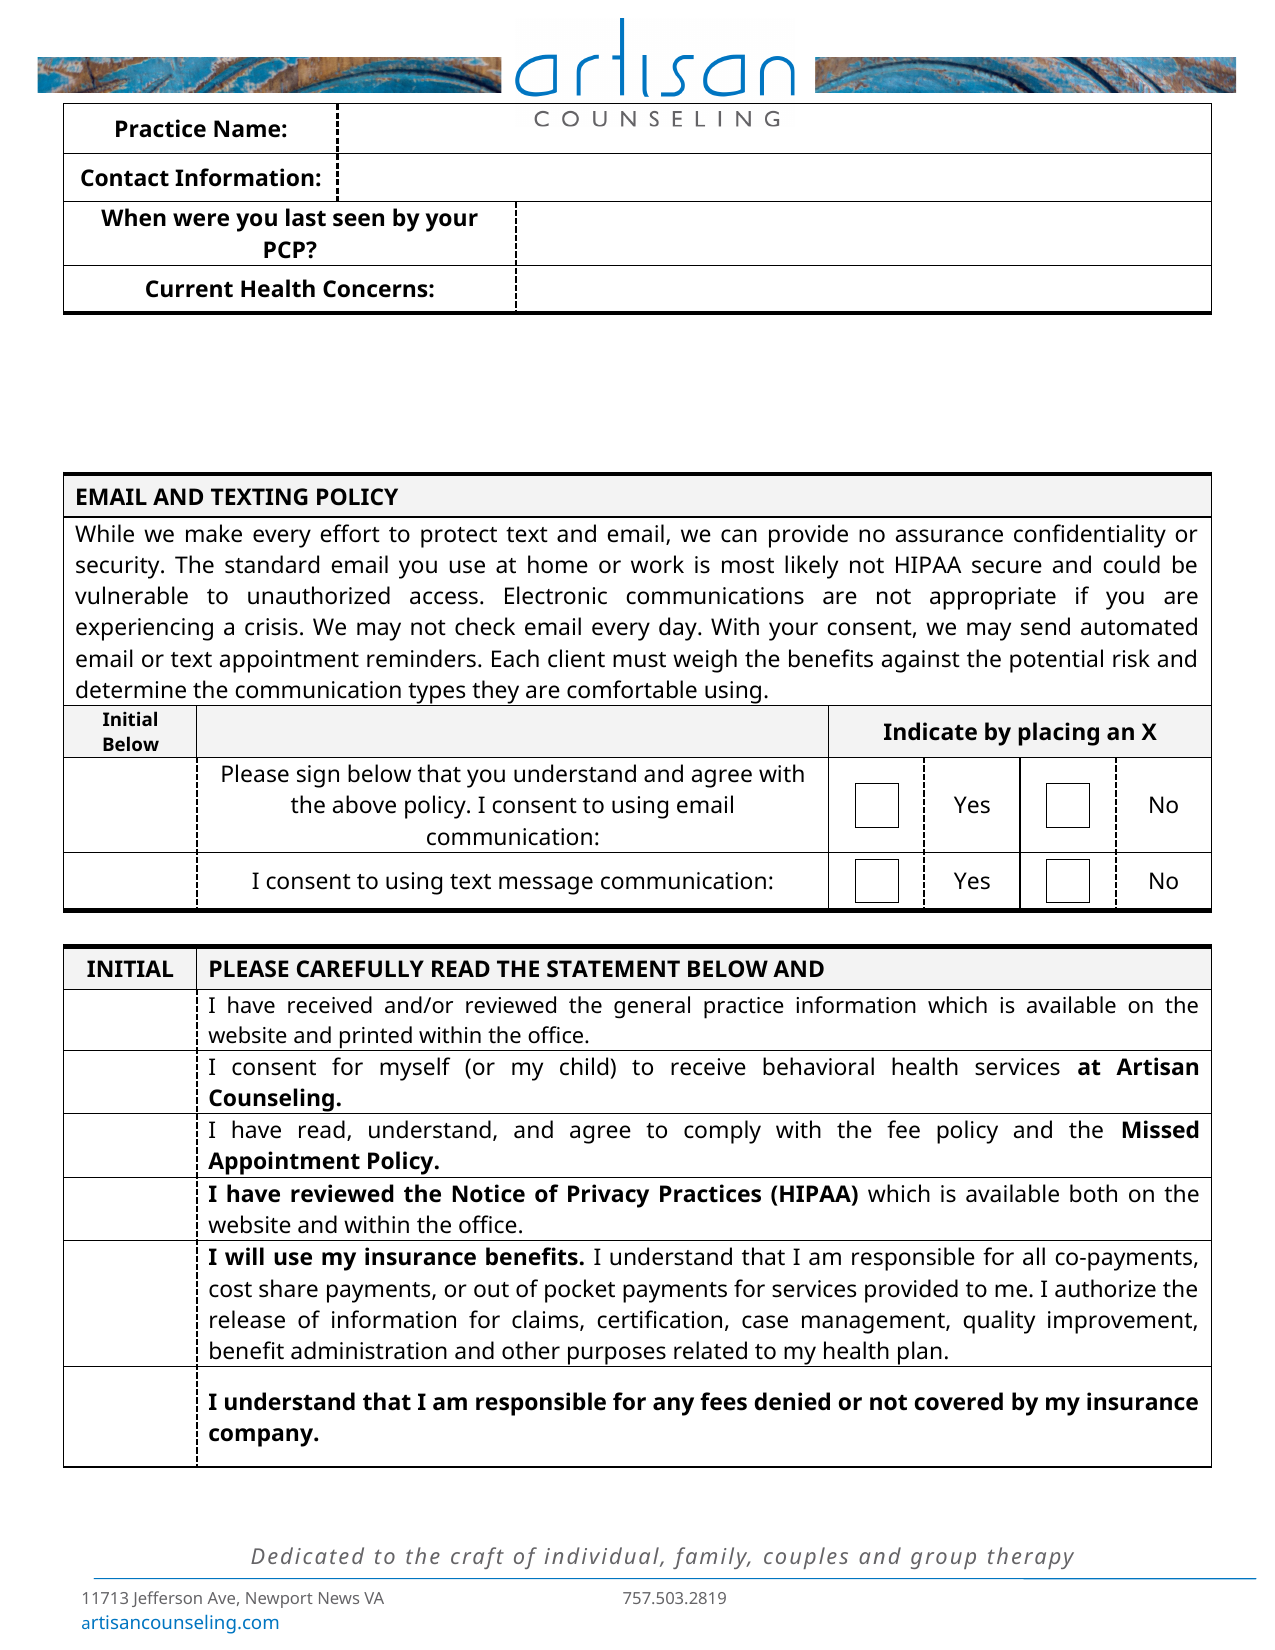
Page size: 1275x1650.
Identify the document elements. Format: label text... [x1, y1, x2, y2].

table_cell I will use my insurance benefits. I understand that I am responsible for all co-payments, cost share payments, or out of pocket payments for services provided to me. I authorize the release of information for claims, certification, case management, quality improvement, benefit administration and other purposes related to my health plan. [197, 1241, 1211, 1366]
table_header initial [64, 949, 196, 989]
table_cell [1021, 758, 1116, 852]
table_cell [1021, 853, 1116, 908]
table_cell [338, 104, 1211, 153]
table_cell [338, 154, 1211, 201]
table_cell No [1116, 853, 1211, 908]
table_cell Yes [924, 853, 1019, 908]
table_header Please carefully read the statement below and [197, 949, 1211, 989]
table_cell I have reviewed the Notice of Privacy Practices (HIPAA) which is available both on the website and within the office. [197, 1178, 1211, 1240]
table_cell [64, 758, 197, 852]
table_cell [197, 706, 828, 757]
table_cell While we make every effort to protect text and email, we can provide no assurance confidentiality or security. The standard email you use at home or work is most likely not HIPAA secure and could be vulnerable to unauthorized access. Electronic communications are not appropriate if you are experiencing a crisis. We may not check email every day. With your consent, we may send automated email or text appointment reminders. Each client must weigh the benefits against the potential risk and determine the communication types they are comfortable using. [64, 518, 1211, 705]
table_cell I have read, understand, and agree to comply with the fee policy and the Missed Appointment Policy. [197, 1114, 1211, 1177]
table_cell Please sign below that you understand and agree with the above policy. I consent to using email communication: [197, 758, 828, 852]
table_cell [64, 853, 197, 908]
table_cell Current Health Concerns: [64, 266, 516, 311]
table_cell Indicate by placing an X [829, 706, 1211, 757]
table_cell [64, 1241, 197, 1366]
table_cell I have received and/or reviewed the general practice information which is available on the website and printed within the office. [197, 990, 1211, 1049]
picture [816, 57, 1237, 93]
table_cell [64, 990, 197, 1049]
table_cell [516, 266, 1211, 311]
table_cell [829, 853, 924, 908]
table_cell I consent for myself (or my child) to receive behavioral health services at Artisan Counseling. [197, 1051, 1211, 1113]
picture [37, 57, 501, 93]
table_cell [64, 1178, 197, 1240]
table_cell I consent to using text message communication: [197, 853, 828, 908]
table_cell [64, 1051, 197, 1113]
picture [515, 18, 795, 103]
table_cell Yes [924, 758, 1019, 852]
table_cell Initial Below [64, 706, 196, 757]
table_cell Contact Information: [64, 154, 337, 201]
table_cell [64, 1114, 197, 1177]
table_header Email and Texting Policy [64, 476, 1211, 516]
table_cell No [1116, 758, 1211, 852]
table_cell Practice Name: [64, 104, 337, 153]
table_cell I understand that I am responsible for any fees denied or not covered by my insurance company. [197, 1367, 1211, 1466]
picture [972, 89, 1006, 93]
table_cell [516, 202, 1211, 265]
table_cell When were you last seen by your PCP? [64, 202, 516, 265]
table_cell [64, 1367, 197, 1466]
table_cell [829, 758, 924, 852]
